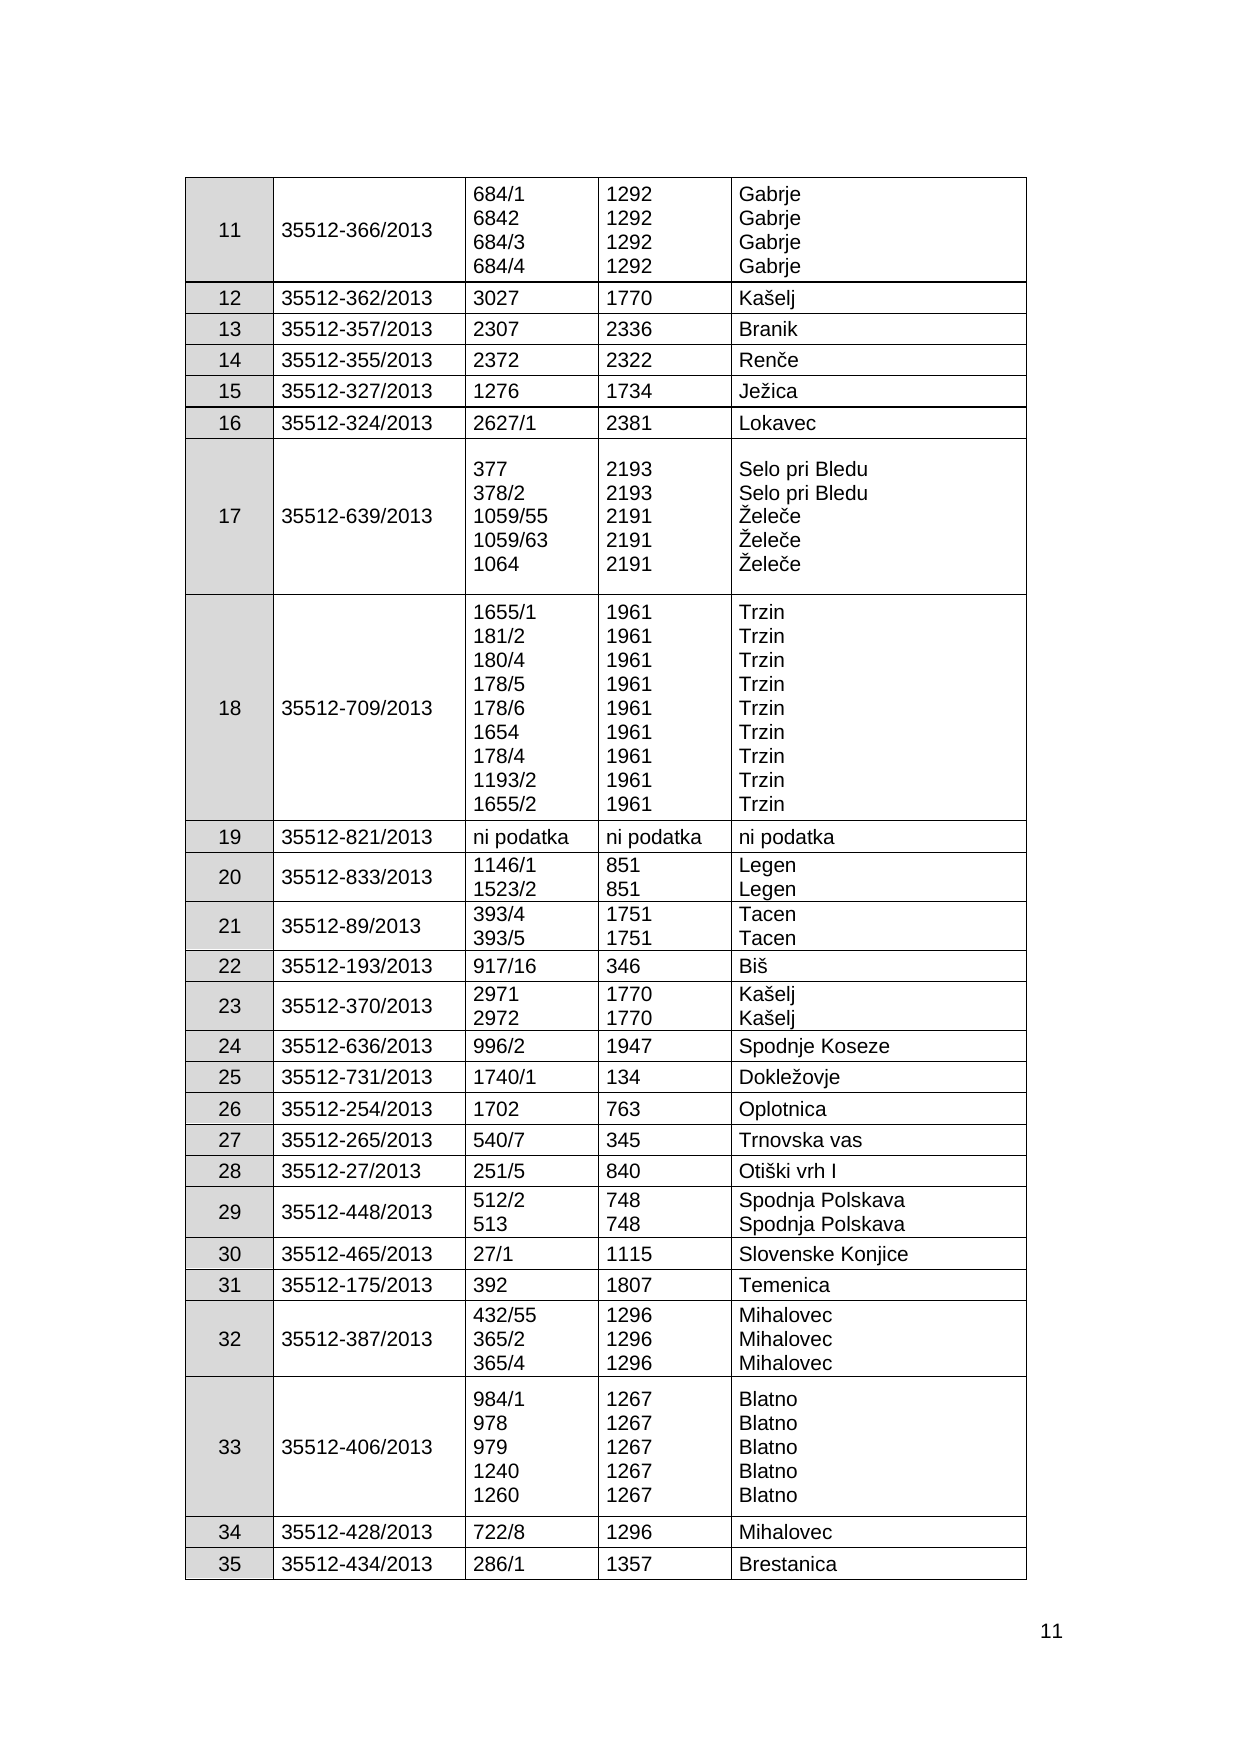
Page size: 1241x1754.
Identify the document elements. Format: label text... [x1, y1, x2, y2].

table_cell 19 [186, 821, 273, 852]
table_cell 25 [186, 1062, 273, 1092]
table_cell 35512-428/2013 [274, 1517, 465, 1547]
table_cell 35512-639/2013 [274, 439, 465, 594]
table_cell 1734 [599, 376, 731, 406]
table_cell 13 [186, 314, 273, 344]
table_cell 32 [186, 1301, 273, 1376]
table_cell 134 [599, 1062, 731, 1092]
table_cell 35512-709/2013 [274, 595, 465, 820]
table_cell 35512-833/2013 [274, 853, 465, 901]
table_cell Lokavec [732, 408, 1026, 438]
table_cell Trzin Trzin Trzin Trzin Trzin Trzin Trzin Trzin Trzin [732, 595, 1026, 820]
table_cell 1655/1 181/2 180/4 178/5 178/6 1654 178/4 1193/2 1655/2 [466, 595, 598, 820]
table_cell 748 748 [599, 1187, 731, 1237]
table_cell 30 [186, 1238, 273, 1268]
table_cell 286/1 [466, 1548, 598, 1578]
table_cell 27/1 [466, 1238, 598, 1268]
table_cell 35512-465/2013 [274, 1238, 465, 1268]
table_cell 29 [186, 1187, 273, 1237]
table_cell 1770 [599, 283, 731, 313]
table_cell Branik [732, 314, 1026, 344]
table_cell 35512-636/2013 [274, 1031, 465, 1061]
table_cell 35512-434/2013 [274, 1548, 465, 1578]
table_cell Gabrje Gabrje Gabrje Gabrje [732, 178, 1026, 281]
table_cell 377 378/2 1059/55 1059/63 1064 [466, 439, 598, 594]
table_cell 15 [186, 376, 273, 406]
table_cell Oplotnica [732, 1093, 1026, 1123]
table_cell Tacen Tacen [732, 902, 1026, 949]
table_cell Kašelj Kašelj [732, 982, 1026, 1030]
table_cell 2627/1 [466, 408, 598, 438]
table_cell 1115 [599, 1238, 731, 1268]
table_cell Renče [732, 345, 1026, 375]
table_cell 35512-357/2013 [274, 314, 465, 344]
table_cell 392 [466, 1270, 598, 1300]
table_cell 26 [186, 1093, 273, 1123]
table_cell Brestanica [732, 1548, 1026, 1578]
table_cell 1357 [599, 1548, 731, 1578]
table_cell Slovenske Konjice [732, 1238, 1026, 1268]
table_cell 2322 [599, 345, 731, 375]
table_cell 512/2 513 [466, 1187, 598, 1237]
table_cell 35512-324/2013 [274, 408, 465, 438]
table_cell 35512-821/2013 [274, 821, 465, 852]
table_cell 851 851 [599, 853, 731, 901]
table_cell 2971 2972 [466, 982, 598, 1030]
table_cell Kašelj [732, 283, 1026, 313]
table_cell 35512-175/2013 [274, 1270, 465, 1300]
table_cell 345 [599, 1125, 731, 1155]
table_cell Biš [732, 951, 1026, 981]
table_cell 1296 1296 1296 [599, 1301, 731, 1376]
table_cell 1770 1770 [599, 982, 731, 1030]
table_cell 996/2 [466, 1031, 598, 1061]
table_cell 20 [186, 853, 273, 901]
table_cell Ježica [732, 376, 1026, 406]
table_cell 35512-366/2013 [274, 178, 465, 281]
table_cell 1296 [599, 1517, 731, 1547]
table_cell Mihalovec Mihalovec Mihalovec [732, 1301, 1026, 1376]
table_cell 21 [186, 902, 273, 949]
table_cell 34 [186, 1517, 273, 1547]
table_cell 16 [186, 408, 273, 438]
table_cell 11 [186, 178, 273, 281]
table_cell 393/4 393/5 [466, 902, 598, 949]
table_cell 17 [186, 439, 273, 594]
table_cell Blatno Blatno Blatno Blatno Blatno [732, 1377, 1026, 1516]
table_cell Otiški vrh I [732, 1156, 1026, 1186]
table_cell 722/8 [466, 1517, 598, 1547]
table_cell 35512-406/2013 [274, 1377, 465, 1516]
table_cell 1267 1267 1267 1267 1267 [599, 1377, 731, 1516]
table_cell 684/1 6842 684/3 684/4 [466, 178, 598, 281]
table_cell 346 [599, 951, 731, 981]
table_cell 2336 [599, 314, 731, 344]
table_cell 1276 [466, 376, 598, 406]
table_cell 18 [186, 595, 273, 820]
table_cell Spodnja Polskava Spodnja Polskava [732, 1187, 1026, 1237]
table_cell 2381 [599, 408, 731, 438]
table_cell 917/16 [466, 951, 598, 981]
table_cell 1751 1751 [599, 902, 731, 949]
table_cell Selo pri Bledu Selo pri Bledu Želeče Želeče Želeče [732, 439, 1026, 594]
table_cell 1146/1 1523/2 [466, 853, 598, 901]
table_cell 1961 1961 1961 1961 1961 1961 1961 1961 1961 [599, 595, 731, 820]
table_cell 2372 [466, 345, 598, 375]
table_cell 23 [186, 982, 273, 1030]
table_cell 1807 [599, 1270, 731, 1300]
table_cell Legen Legen [732, 853, 1026, 901]
table_cell 35512-370/2013 [274, 982, 465, 1030]
table_cell ni podatka [732, 821, 1026, 852]
table_cell 35512-731/2013 [274, 1062, 465, 1092]
table_cell ni podatka [466, 821, 598, 852]
table_cell 35512-254/2013 [274, 1093, 465, 1123]
table_cell Spodnje Koseze [732, 1031, 1026, 1061]
table_cell 35512-355/2013 [274, 345, 465, 375]
table_cell 1740/1 [466, 1062, 598, 1092]
table_cell 14 [186, 345, 273, 375]
table_cell Trnovska vas [732, 1125, 1026, 1155]
table_cell 1292 1292 1292 1292 [599, 178, 731, 281]
table_cell 432/55 365/2 365/4 [466, 1301, 598, 1376]
table_cell 35512-193/2013 [274, 951, 465, 981]
table_cell 763 [599, 1093, 731, 1123]
table_cell 28 [186, 1156, 273, 1186]
table_cell 35 [186, 1548, 273, 1578]
table_cell 1702 [466, 1093, 598, 1123]
table_cell 35512-27/2013 [274, 1156, 465, 1186]
table_cell 35512-89/2013 [274, 902, 465, 949]
table_cell 2193 2193 2191 2191 2191 [599, 439, 731, 594]
table_cell Dokležovje [732, 1062, 1026, 1092]
table_cell ni podatka [599, 821, 731, 852]
table_cell 35512-265/2013 [274, 1125, 465, 1155]
table_cell 840 [599, 1156, 731, 1186]
table_cell 2307 [466, 314, 598, 344]
table_cell Mihalovec [732, 1517, 1026, 1547]
table_cell 35512-387/2013 [274, 1301, 465, 1376]
table_cell 35512-448/2013 [274, 1187, 465, 1237]
table_cell 33 [186, 1377, 273, 1516]
table_cell 251/5 [466, 1156, 598, 1186]
table_cell 984/1 978 979 1240 1260 [466, 1377, 598, 1516]
table_cell 31 [186, 1270, 273, 1300]
table_cell 22 [186, 951, 273, 981]
table_cell 27 [186, 1125, 273, 1155]
table_cell 24 [186, 1031, 273, 1061]
table_cell 540/7 [466, 1125, 598, 1155]
table_cell 35512-327/2013 [274, 376, 465, 406]
table_cell 35512-362/2013 [274, 283, 465, 313]
table_cell 12 [186, 283, 273, 313]
table_cell 1947 [599, 1031, 731, 1061]
table_cell Temenica [732, 1270, 1026, 1300]
table_cell 3027 [466, 283, 598, 313]
